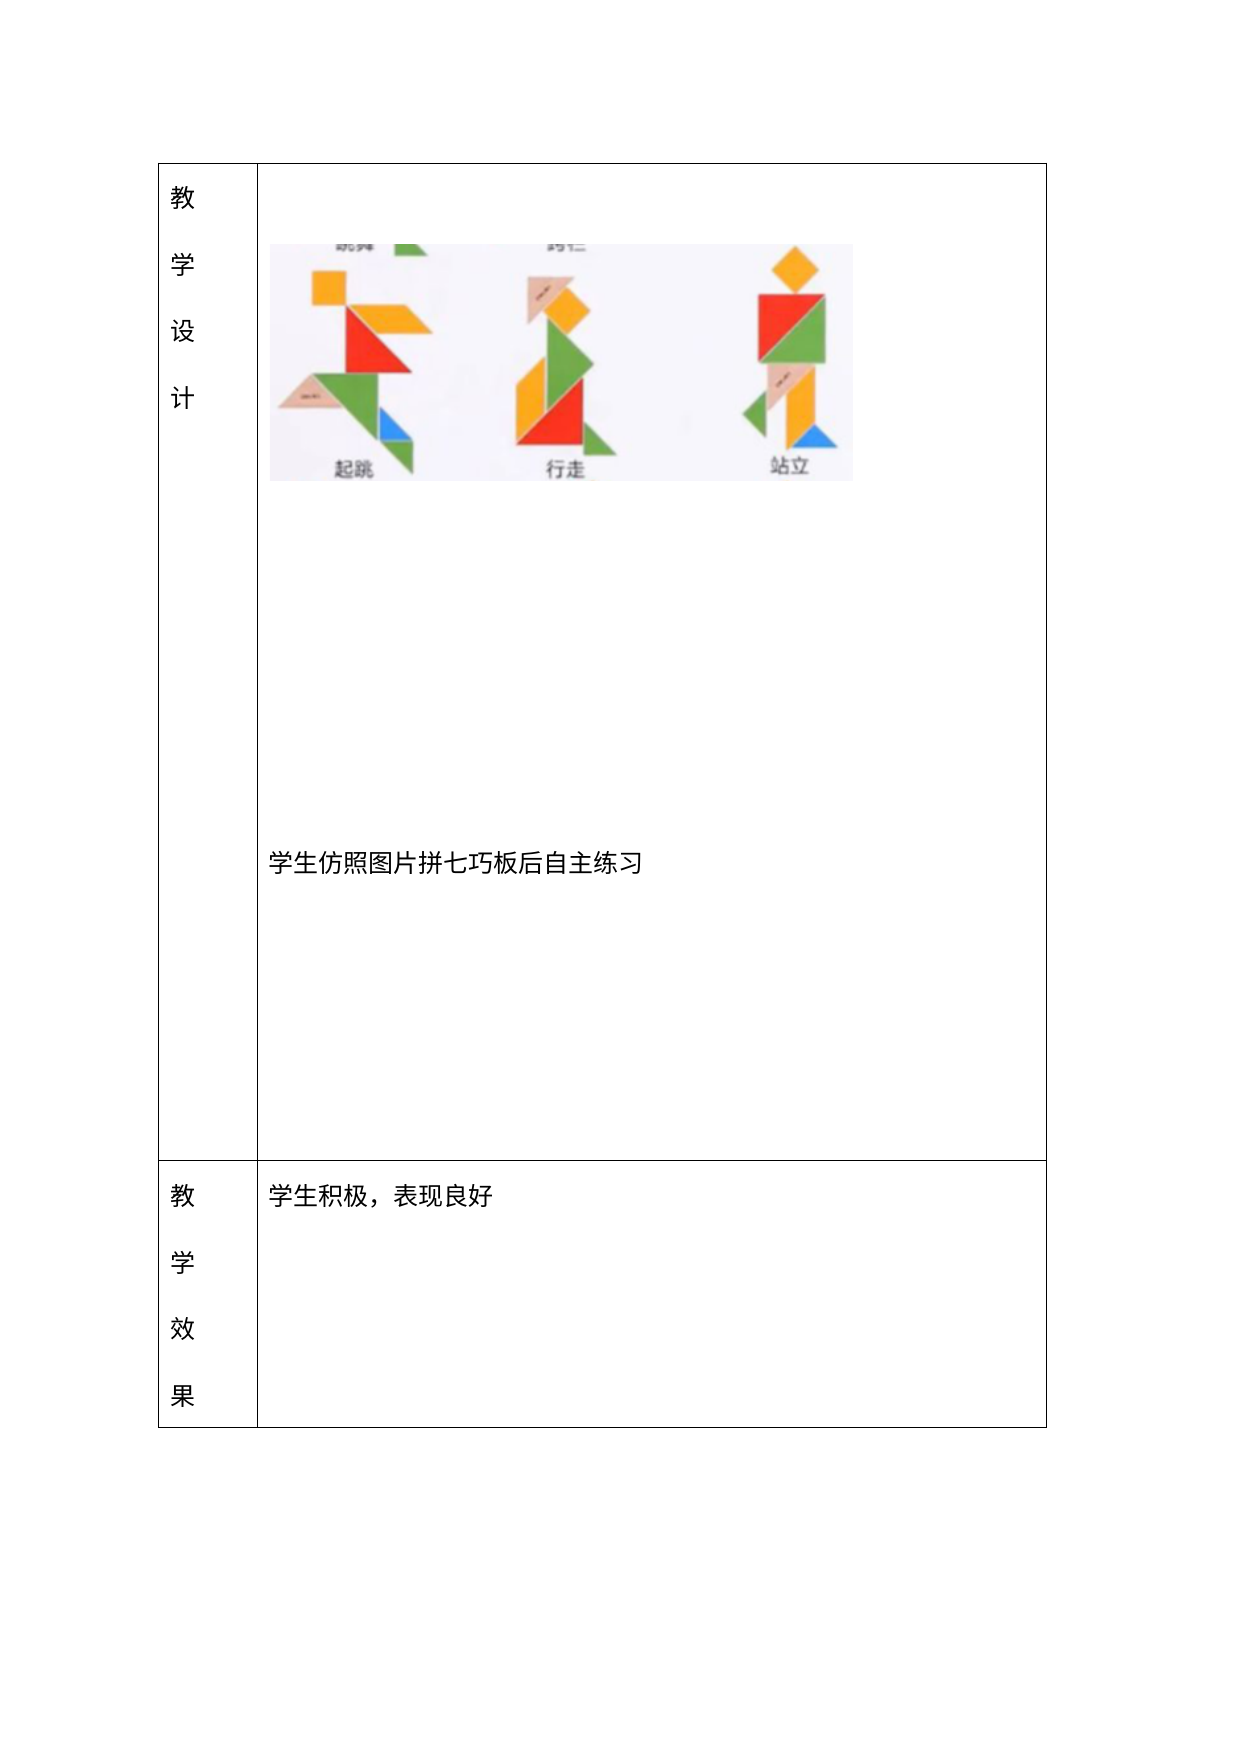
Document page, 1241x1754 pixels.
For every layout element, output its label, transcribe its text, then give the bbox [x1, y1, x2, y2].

table_cell 教 学 效 果 [159, 1161, 257, 1427]
picture [268, 244, 852, 480]
table_cell 教 学 设 计 [159, 164, 257, 1160]
table_cell 学生积极，表现良好 [258, 1161, 1046, 1427]
table_cell 学生仿照图片拼七巧板后自主练习 [258, 164, 1046, 1160]
